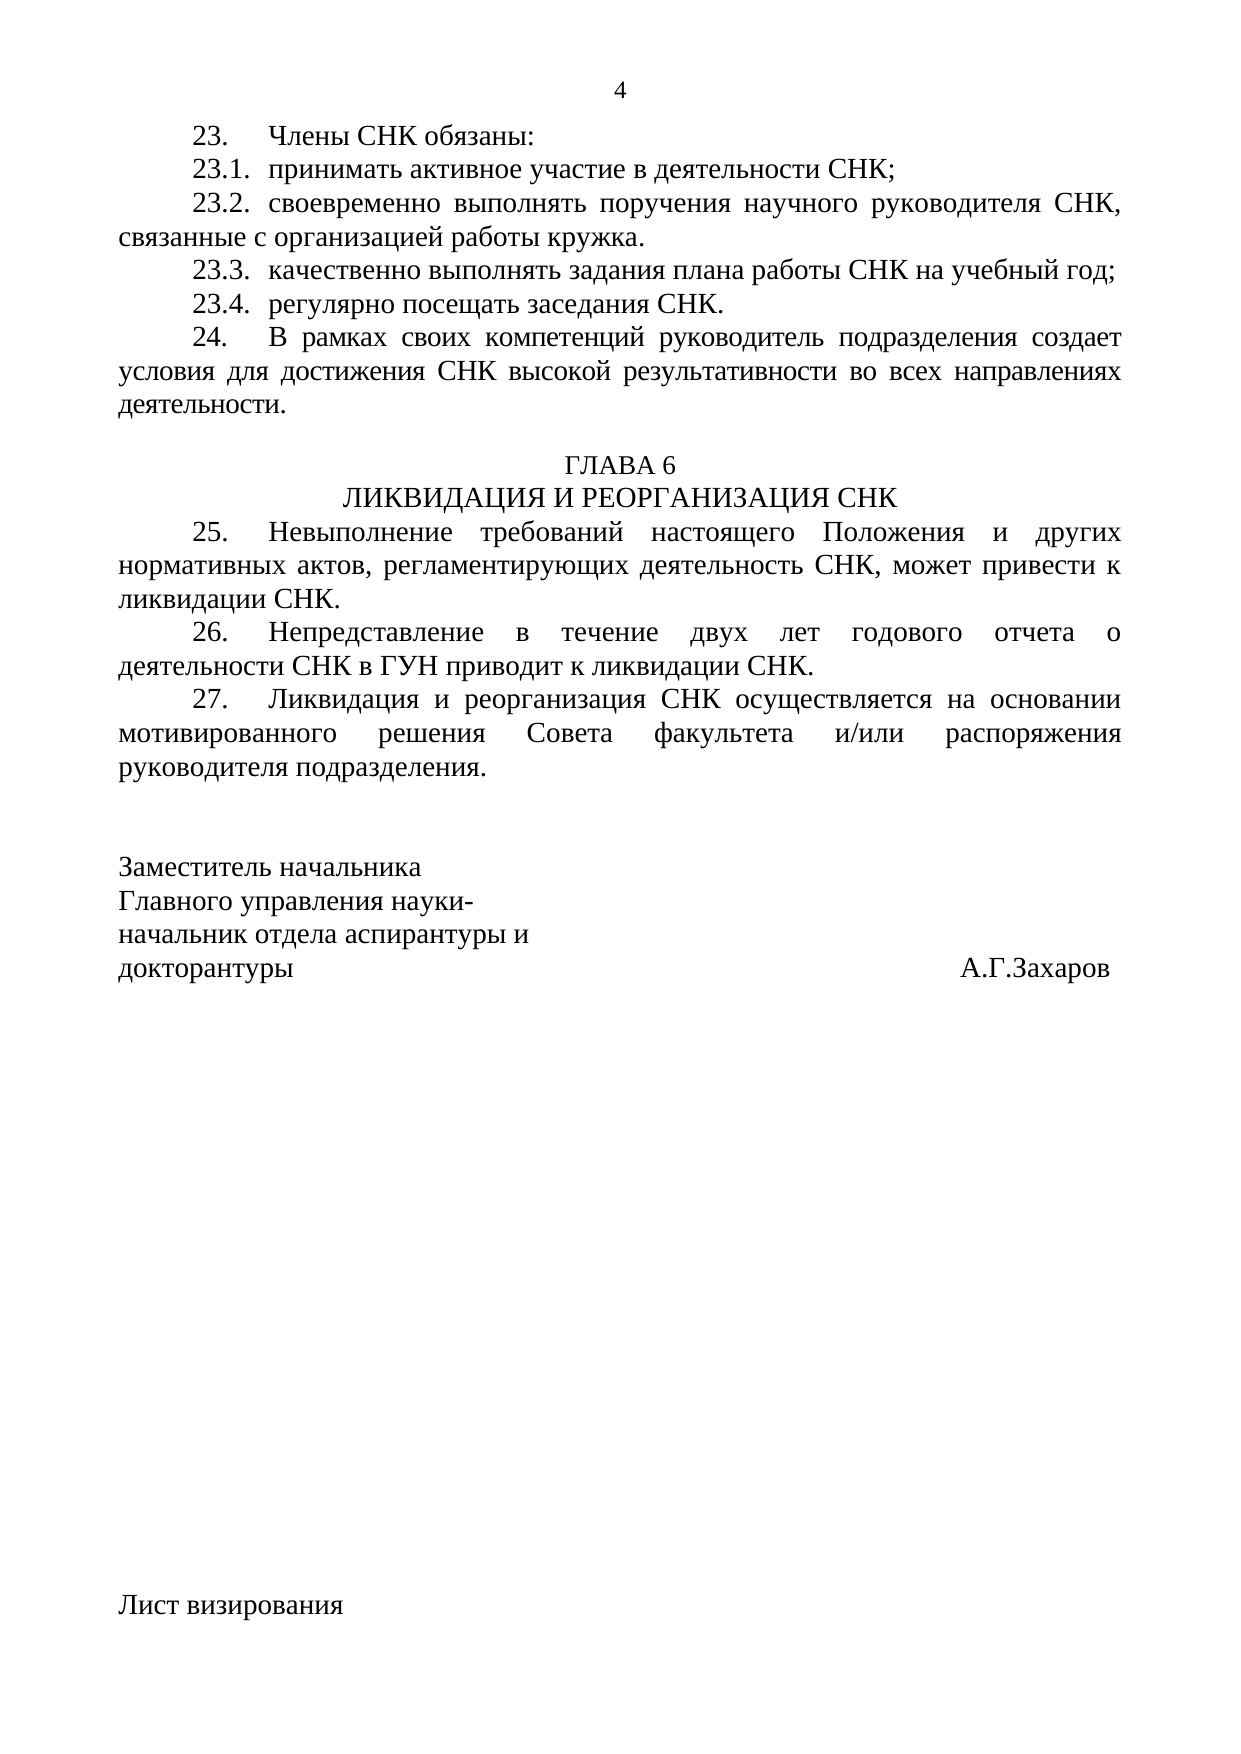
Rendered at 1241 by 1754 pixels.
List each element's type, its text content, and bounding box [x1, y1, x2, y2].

text Главного управления науки- [118, 883, 1122, 916]
text 24. В рамках своих компетенций руководитель подразделения создает условия для достижения СНК высокой результативности во всех направлениях деятельности. [118, 319, 1122, 420]
text 23.4. регулярно посещать заседания СНК. [118, 286, 1122, 319]
text Лист визирования [118, 1587, 1122, 1621]
text 23.2. своевременно выполнять поручения научного руководителя СНК, связанные с организацией работы кружка. [118, 185, 1122, 252]
text 26. Непредставление в течение двух лет годового отчета о деятельности СНК в ГУН приводит к ликвидации СНК. [118, 614, 1122, 682]
text Заместитель начальника [118, 849, 1122, 883]
text 23. Члены СНК обязаны: [118, 118, 1122, 152]
text начальник отдела аспирантуры и [118, 916, 1122, 950]
text ГЛАВА 6 [118, 449, 1122, 480]
text докторантуры А.Г.Захаров [118, 950, 1122, 983]
text 27. Ликвидация и реорганизация СНК осуществляется на основании мотивированного решения Совета факультета и/или распоряжения руководителя подразделения. [118, 682, 1122, 782]
text 23.1. принимать активное участие в деятельности СНК; [118, 152, 1122, 185]
text ЛИКВИДАЦИЯ И РЕОРГАНИЗАЦИЯ СНК [118, 480, 1122, 514]
text 25. Невыполнение требований настоящего Положения и других нормативных актов, регламентирующих деятельность СНК, может привести к ликвидации СНК. [118, 514, 1122, 614]
text 23.3. качественно выполнять задания плана работы СНК на учебный год; [118, 252, 1122, 286]
